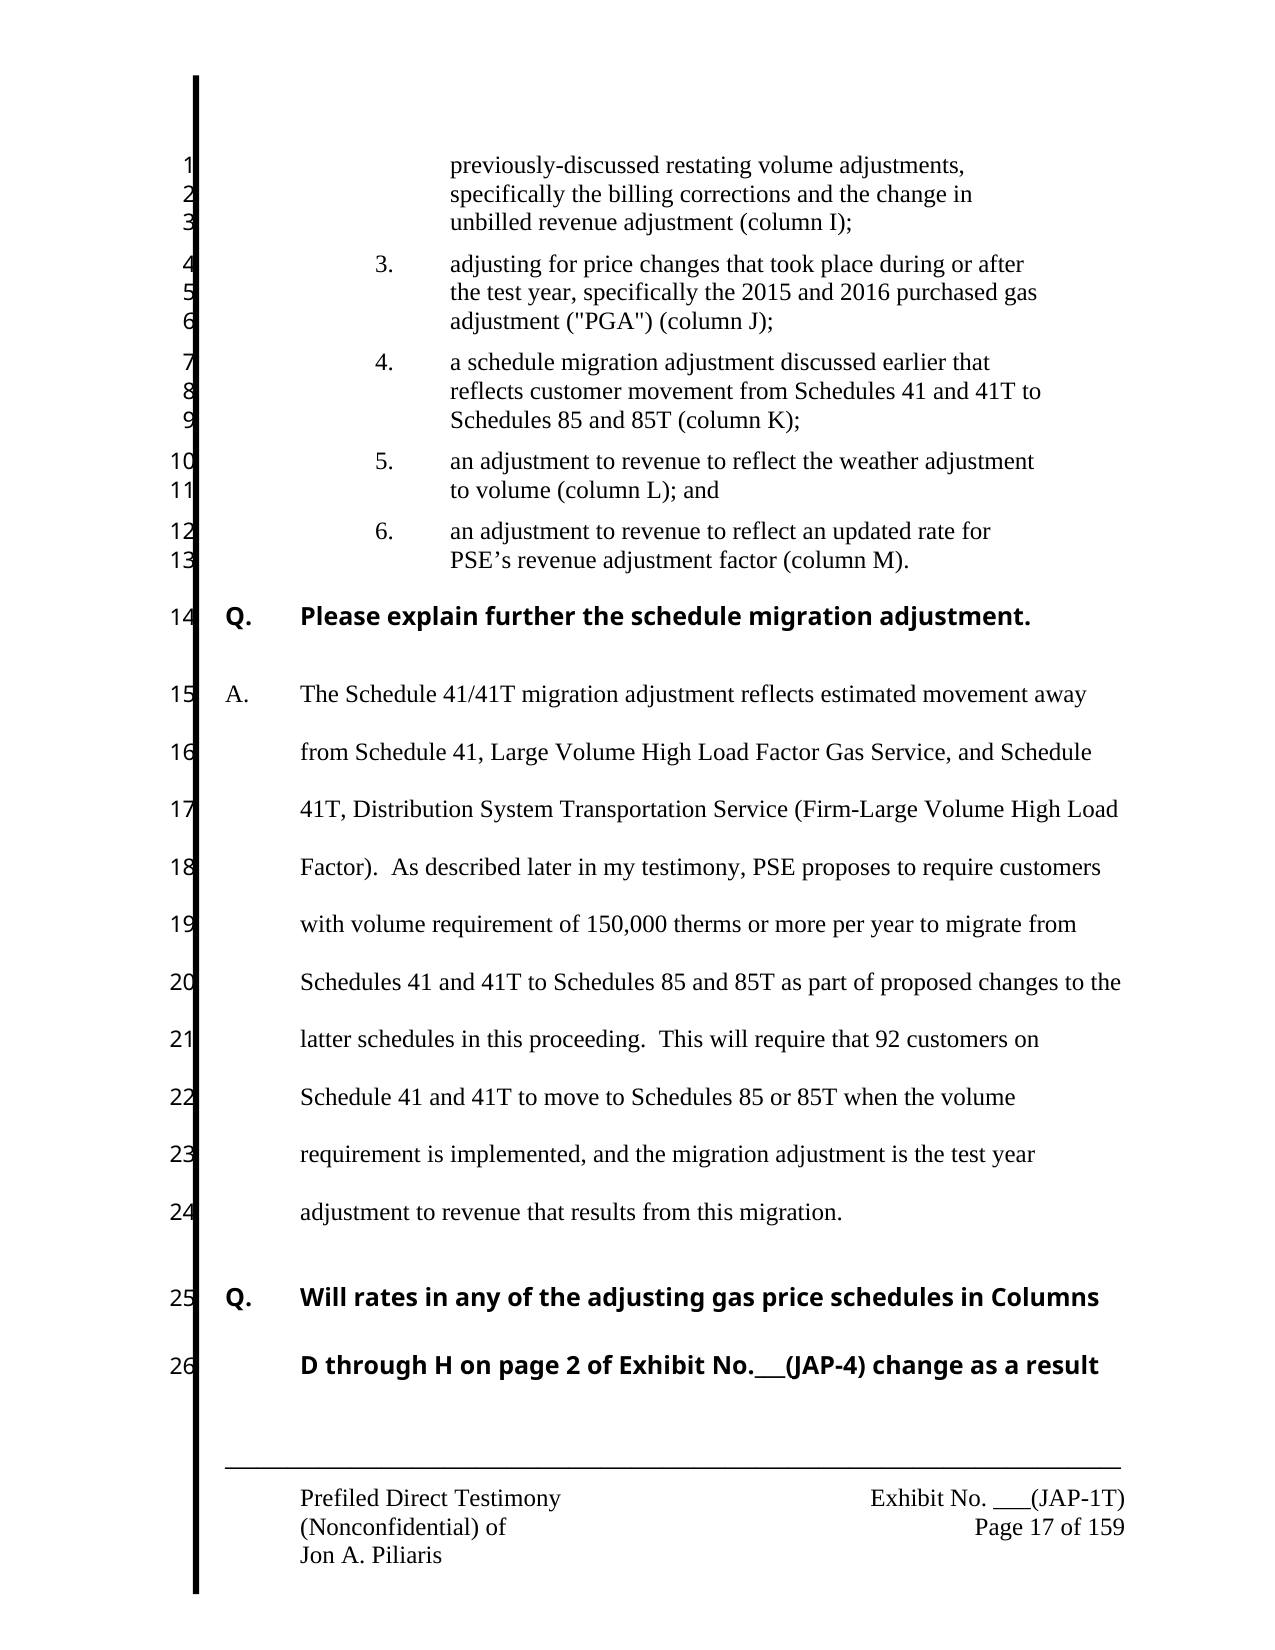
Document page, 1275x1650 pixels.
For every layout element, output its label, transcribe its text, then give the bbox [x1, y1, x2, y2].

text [225, 1279, 1125, 1382]
text A. The Schedule 41/41T migration adjustment reflects estimated movement away from Schedule 41, Large Volume High Load Factor Gas Service, and Schedule 41T, Distribution System Transportation Service (Firm-Large Volume High Load Factor). As described later in my testimony, PSE proposes to require customers with volume requirement of 150,000 therms or more per year to migrate from Schedules 41 and 41T to Schedules 85 and 85T as part of proposed changes to the latter schedules in this proceeding. This will require that 92 customers on Schedule 41 and 41T to move to Schedules 85 or 85T when the volume requirement is implemented, and the migration adjustment is the test year adjustment to revenue that results from this migration. [225, 679, 1125, 1226]
text Q. Please explain further the schedule migration adjustment. [225, 599, 1125, 633]
list adjusting for price changes that took place during or after the test year, specifically the 2015 and 2016 purchased gas adjustment ("PGA") (column J); [375, 249, 1050, 335]
list an adjustment to revenue to reflect the weather adjustment to volume (column L); and [375, 446, 1050, 504]
list an adjustment to revenue to reflect an updated rate for PSE’s revenue adjustment factor (column M). [375, 516, 1050, 574]
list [375, 150, 1050, 236]
list a schedule migration adjustment discussed earlier that reflects customer movement from Schedules 41 and 41T to Schedules 85 and 85T (column K); [375, 347, 1050, 434]
